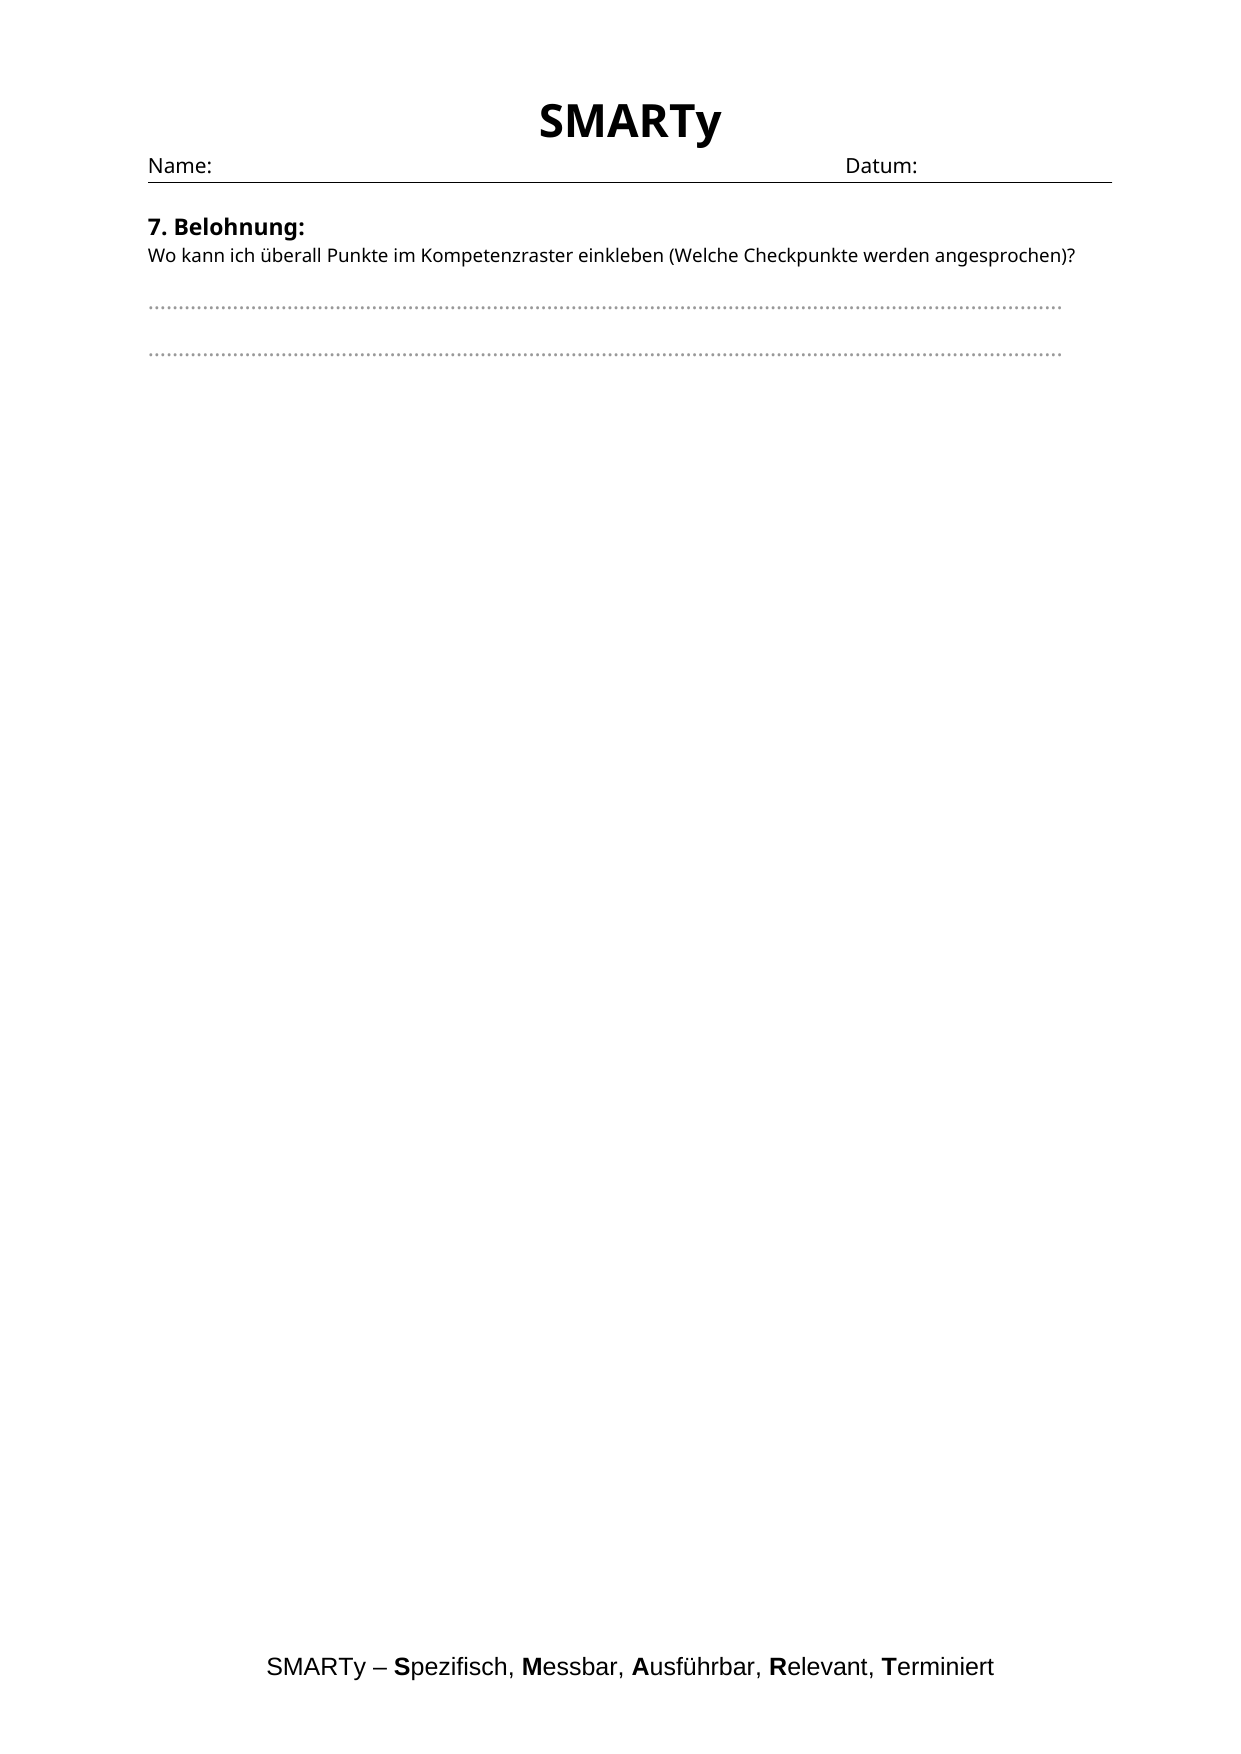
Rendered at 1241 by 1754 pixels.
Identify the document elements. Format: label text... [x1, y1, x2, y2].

text Wo kann ich überall Punkte im Kompetenzraster einkleben (Welche Checkpunkte werden angesprochen)? [148, 242, 1112, 268]
text 7. Belohnung: [148, 211, 1112, 242]
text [148, 285, 1112, 316]
text ………………………………………………………………………………………………………………......................... [148, 332, 1112, 363]
